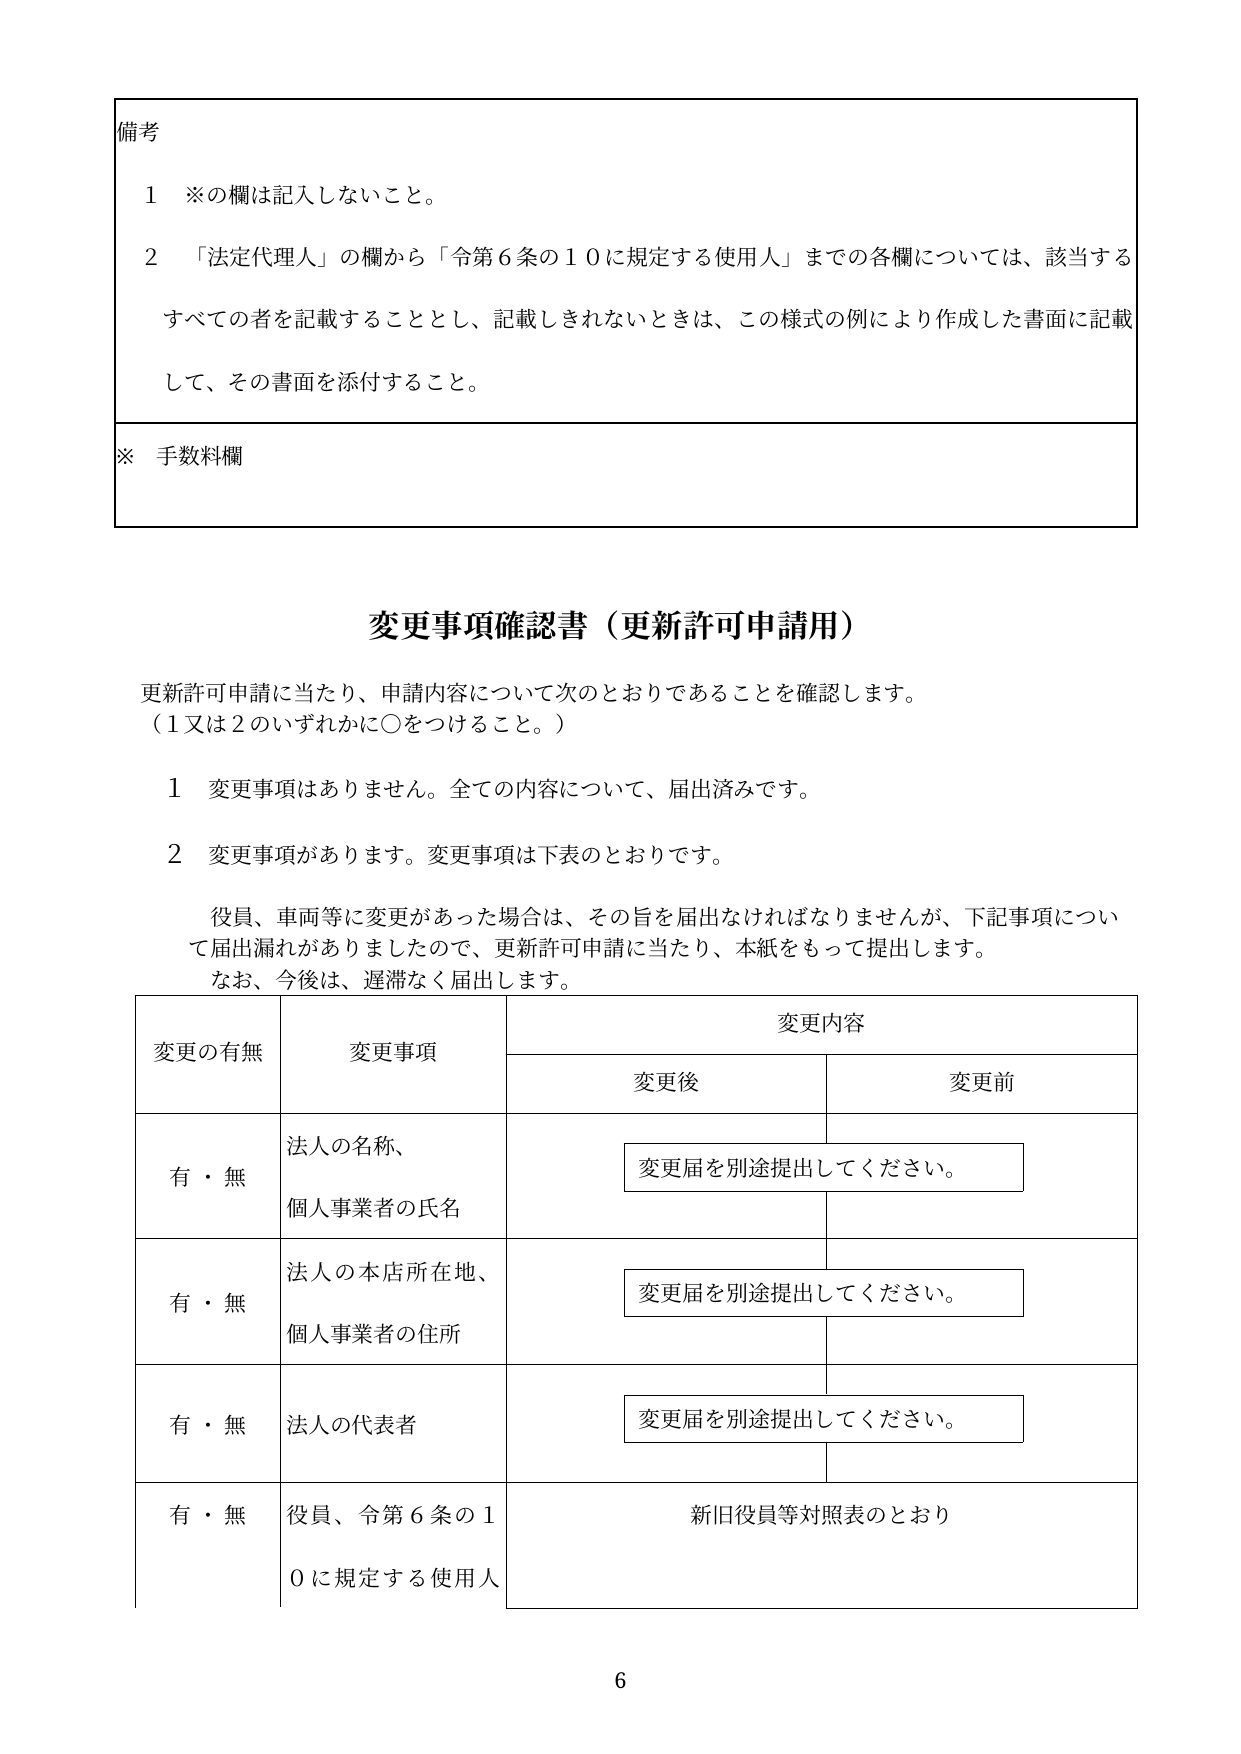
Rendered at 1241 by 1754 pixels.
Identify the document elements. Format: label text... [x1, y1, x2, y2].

text なお、今後は、遅滞なく届出します。 [188, 963, 1122, 994]
text （１又は２のいずれかに○をつけること。） [118, 707, 1122, 739]
table_cell 法人の本店所在地、 個人事業者の住所 [281, 1239, 506, 1364]
table_cell 有 ・ 無 [136, 1365, 280, 1482]
text ２ 変更事項があります。変更事項は下表のとおりです。 [118, 834, 1122, 870]
table_header 変更内容 [507, 996, 1137, 1054]
table_cell 有 ・ 無 [136, 1239, 280, 1364]
table_cell 新旧役員等対照表のとおり [507, 1483, 1137, 1608]
table_header 変更の有無 [136, 996, 280, 1113]
table_cell [507, 1365, 826, 1482]
table_cell [827, 1365, 1137, 1482]
text 役員、車両等に変更があった場合は、その旨を届出なければなりませんが、下記事項について届出漏れがありましたので、更新許可申請に当たり、本紙をもって提出します。 [188, 900, 1122, 963]
text １ 変更事項はありません。全ての内容について、届出済みです。 [118, 769, 1122, 805]
table_cell [507, 1114, 826, 1238]
table_cell 有 ・ 無 [136, 1114, 280, 1238]
table_cell 変更前 [827, 1055, 1137, 1113]
table_cell 有 ・ 無 [136, 1483, 281, 1608]
table_cell [827, 1239, 1137, 1364]
text 更新許可申請に当たり、申請内容について次のとおりであることを確認します。 [118, 676, 1122, 707]
table_cell [827, 1114, 1137, 1238]
table_cell 法人の代表者 [281, 1365, 506, 1482]
table_cell ※ 手数料欄 [116, 424, 1136, 526]
text 変更事項確認書（更新許可申請用） [118, 601, 1122, 646]
table_cell [507, 1239, 826, 1364]
table_cell 役員、令第６条の１０に規定する使用人等 [281, 1483, 506, 1608]
table_cell 備考 １ ※の欄は記入しないこと。 ２ 「法定代理人」の欄から「令第６条の１０に規定する使用人」までの各欄については、該当するすべての者を記載することとし、記載しきれないときは、この様式の例により作成した書面に記載して、その書面を添付すること。 ３ 「役員」の欄に記載する役員とは、業務を執行する社員、取締役、執行役又はこれらに準ずる者をいい、相談役、顧問その他いかなる名称を有する者であるかを問わず、法人に対し業務を執行する社員、取締役又はこれらに準ずる者と同等以上の支配力を有するものと認められる者を含む。 ４ ２部提出すること。 [116, 100, 1136, 422]
table_cell 変更後 [507, 1055, 826, 1113]
table_cell 法人の名称、 個人事業者の氏名 [281, 1114, 506, 1238]
table_header 変更事項 [281, 996, 506, 1113]
